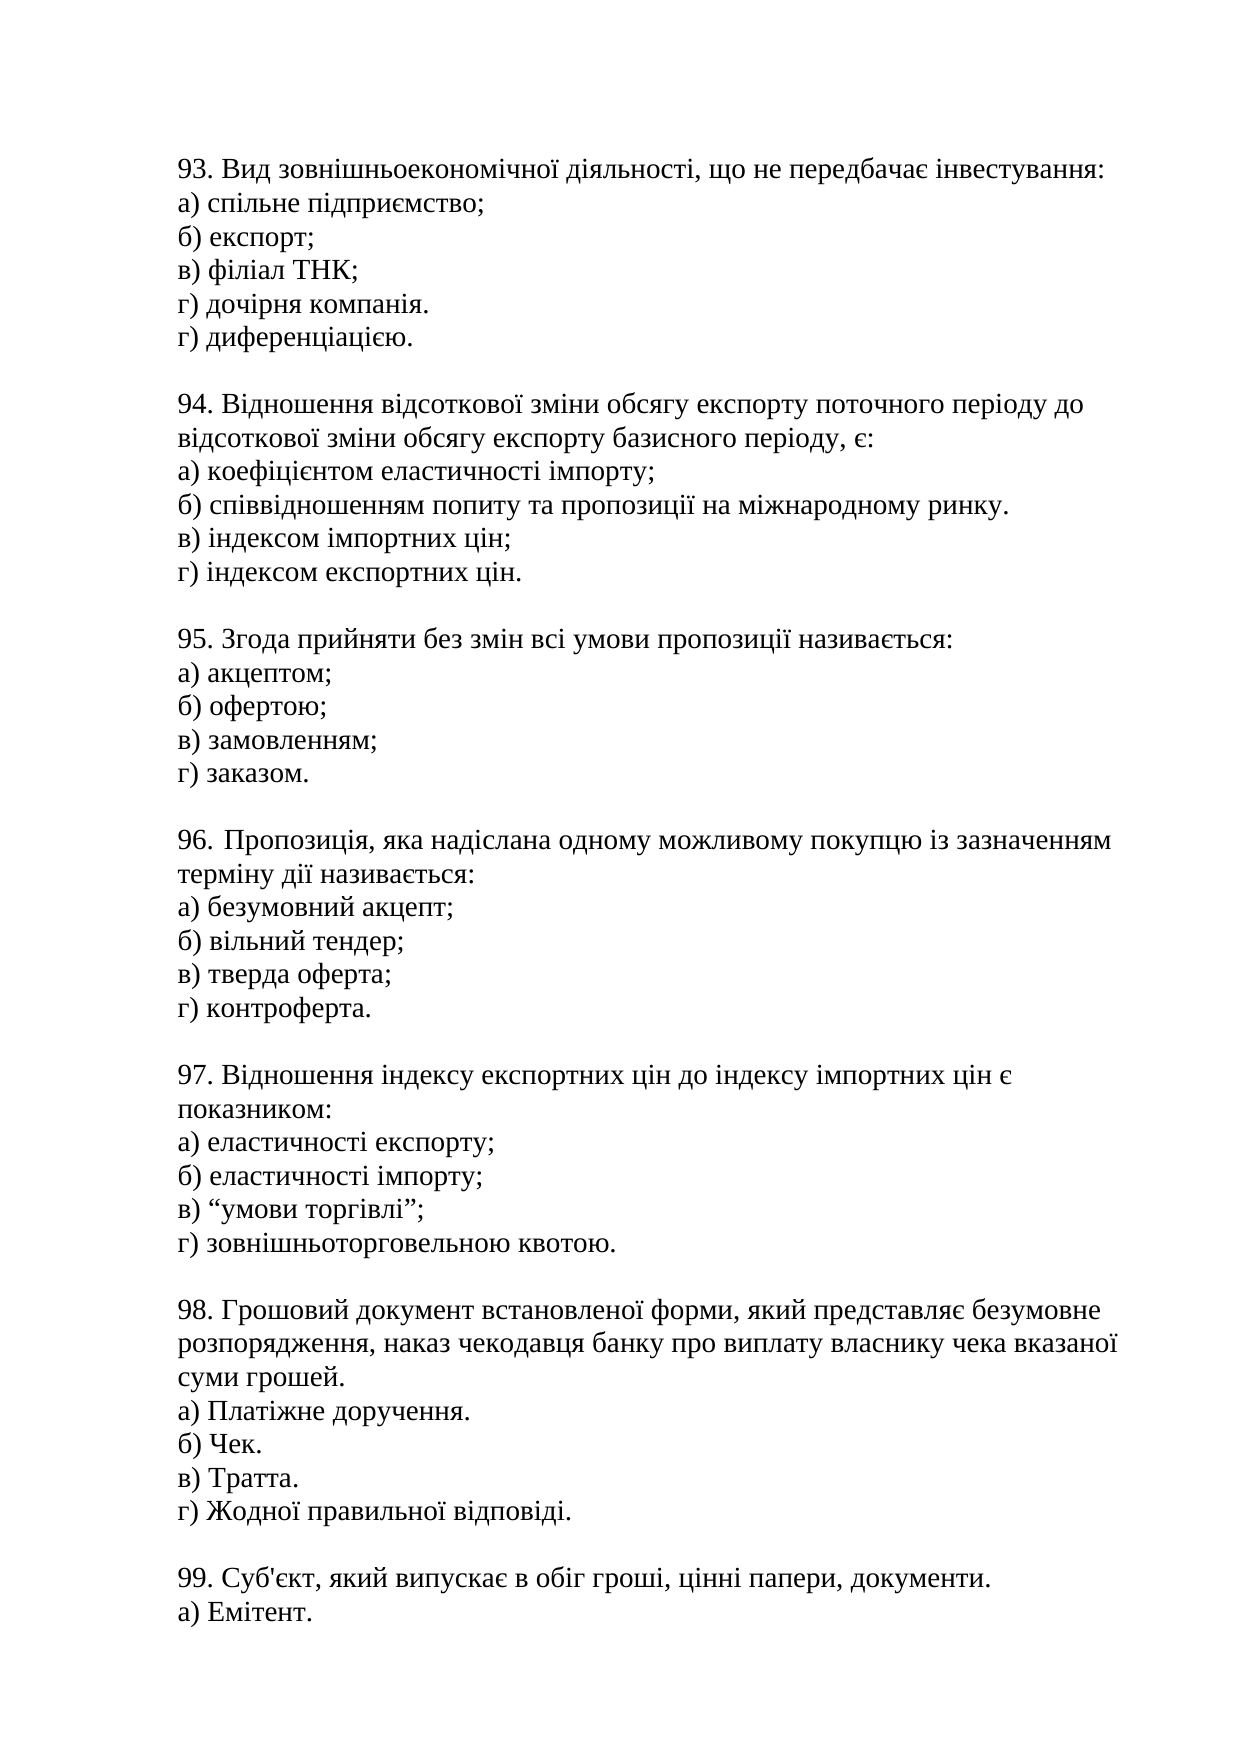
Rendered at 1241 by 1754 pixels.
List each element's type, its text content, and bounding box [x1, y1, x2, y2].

text а) Емітент. [177, 1594, 1152, 1627]
text а) безумовний акцепт; [177, 889, 1152, 923]
text г) контроферта. [177, 990, 1152, 1024]
text б) офертою; [177, 688, 1152, 722]
text 93. Вид зовнішньоекономічної діяльності, що не передбачає інвестування: [177, 152, 1152, 185]
text а) спільне підприємство; [177, 185, 1152, 219]
text г) зовнішньоторговельною квотою. [177, 1225, 1152, 1258]
text 99. Суб'єкт, який випускає в обіг гроші, цінні папери, документи. [177, 1560, 1152, 1594]
text б) співвідношенням попиту та пропозиції на міжнародному ринку. [177, 487, 1152, 521]
text б) вільний тендер; [177, 923, 1152, 957]
text в) замовленням; [177, 722, 1152, 755]
text а) еластичності експорту; [177, 1124, 1152, 1158]
text а) Платіжне доручення. [177, 1393, 1152, 1426]
text г) індексом експортних цін. [177, 554, 1152, 588]
text а) коефіцієнтом еластичності імпорту; [177, 453, 1152, 487]
text 98. Грошовий документ встановленої форми, який представляє безумовне розпорядження, наказ чекодавця банку про виплату власнику чека вказаної суми грошей. [177, 1292, 1152, 1393]
text г) заказом. [177, 755, 1152, 789]
text б) експорт; [177, 219, 1152, 252]
text 94. Відношення відсоткової зміни обсягу експорту поточного періоду до [177, 386, 1152, 420]
text г) Жодної правильної відповіді. [177, 1493, 1152, 1527]
text 95. Згода прийняти без змін всі умови пропозиції називається: [177, 621, 1152, 655]
text г) диференціацією. [177, 319, 1152, 353]
text 96. Пропозиція, яка надіслана одному можливому покупцю із зазначенням терміну дії називається: [177, 822, 1152, 889]
text г) дочірня компанія. [177, 286, 1152, 319]
text відсоткової зміни обсягу експорту базисного періоду, є: [177, 420, 1152, 453]
text в) “умови торгівлі”; [177, 1191, 1152, 1225]
text б) еластичності імпорту; [177, 1158, 1152, 1191]
text в) філіал ТНК; [177, 252, 1152, 286]
text б) Чек. [177, 1426, 1152, 1460]
text а) акцептом; [177, 655, 1152, 688]
text в) індексом імпортних цін; [177, 521, 1152, 554]
text в) Тратта. [177, 1460, 1152, 1493]
text в) тверда оферта; [177, 957, 1152, 990]
text 97. Відношення індексу експортних цін до індексу імпортних цін є показником: [177, 1057, 1152, 1124]
